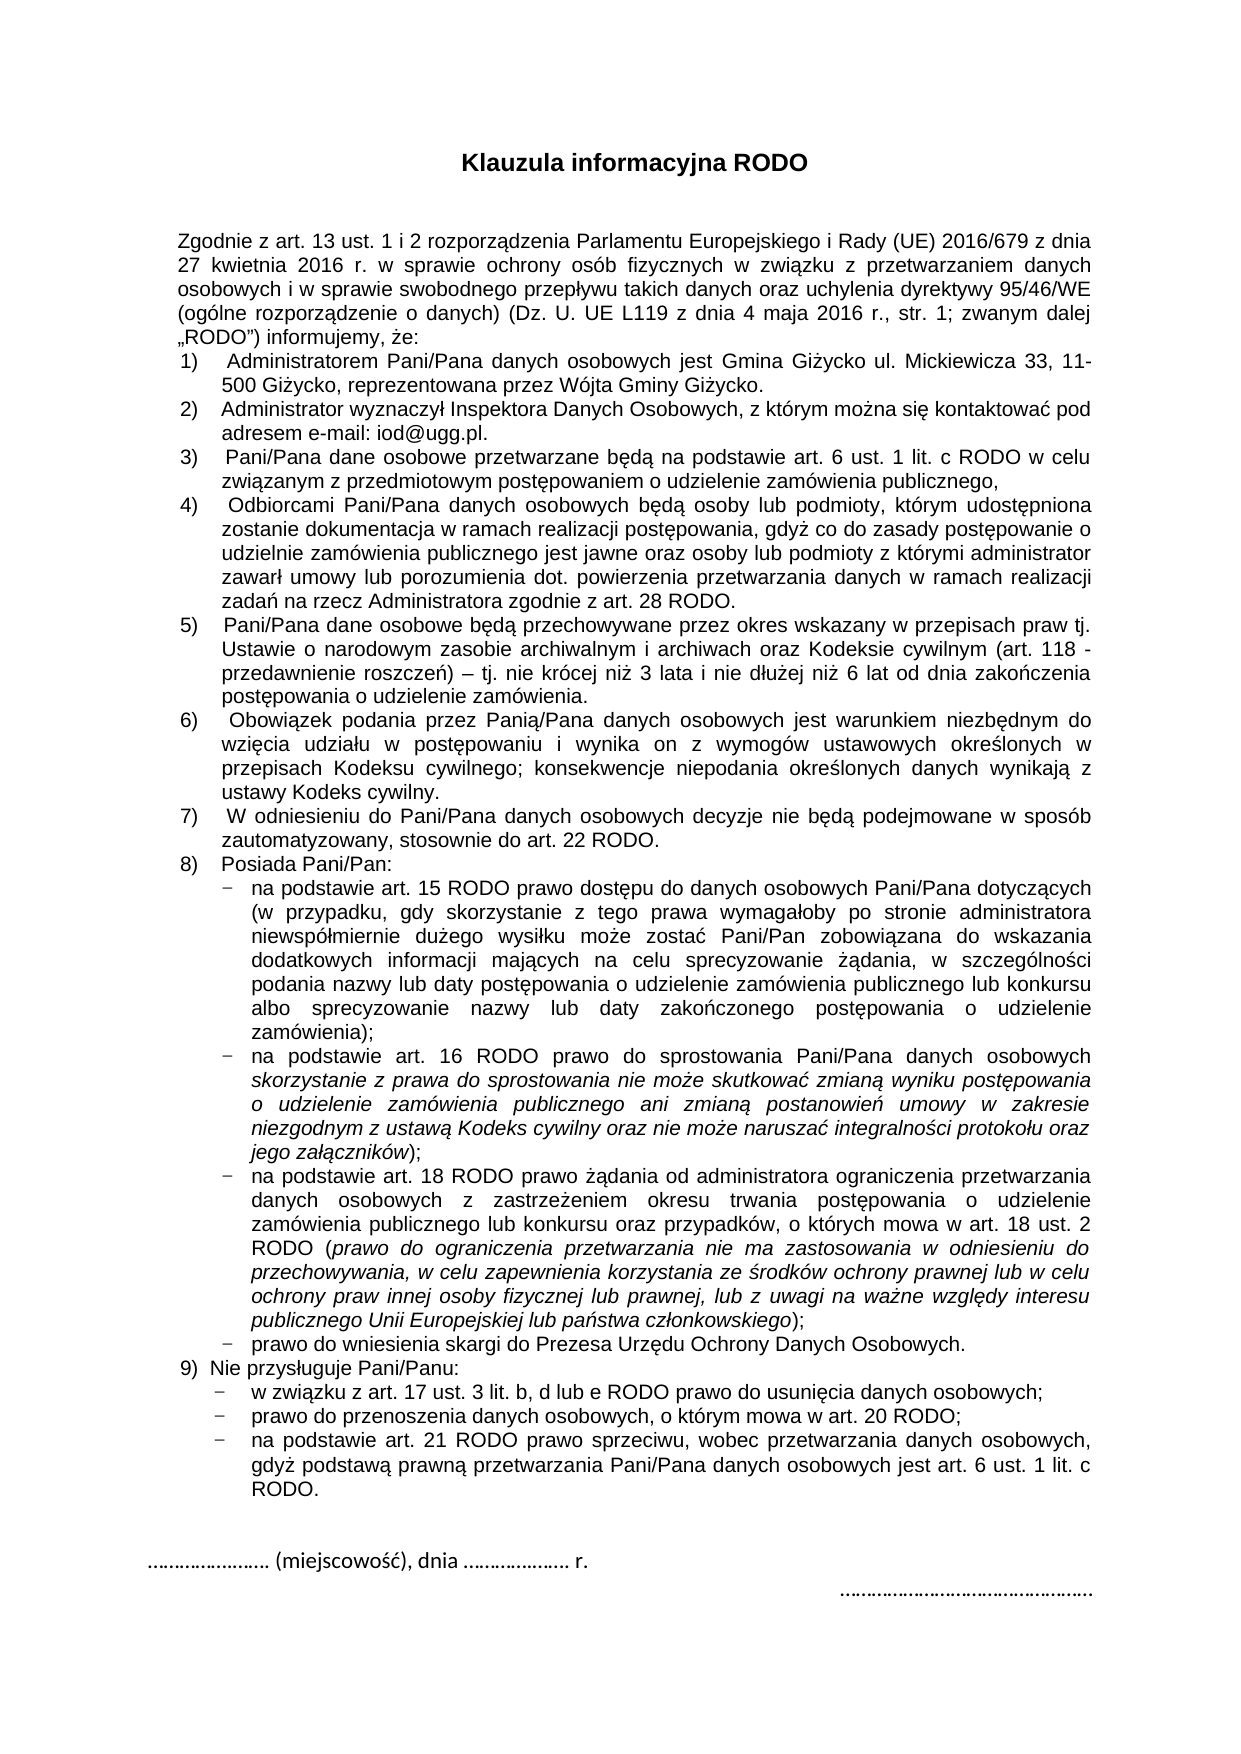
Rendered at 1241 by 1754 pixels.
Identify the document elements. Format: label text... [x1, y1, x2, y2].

list na podstawie art. 18 RODO prawo żądania od administratora ograniczenia przetwarzania danych osobowych z zastrzeżeniem okresu trwania postępowania o udzielenie zamówienia publicznego lub konkursu oraz przypadków, o których mowa w art. 18 ust. 2 RODO (prawo do ograniczenia przetwarzania nie ma zastosowania w odniesieniu do przechowywania, w celu zapewnienia korzystania ze środków ochrony prawnej lub w celu ochrony praw innej osoby fizycznej lub prawnej, lub z uwagi na ważne względy interesu publicznego Unii Europejskiej lub państwa członkowskiego); [221, 1164, 1093, 1332]
list Pani/Pana dane osobowe przetwarzane będą na podstawie art. 6 ust. 1 lit. c RODO w celu związanym z przedmiotowym postępowaniem o udzielenie zamówienia publicznego, [180, 445, 1093, 493]
list na podstawie art. 21 RODO prawo sprzeciwu, wobec przetwarzania danych osobowych, gdyż podstawą prawną przetwarzania Pani/Pana danych osobowych jest art. 6 ust. 1 lit. c RODO. [213, 1428, 1093, 1500]
list Nie przysługuje Pani/Panu: [180, 1356, 1093, 1380]
list Odbiorcami Pani/Pana danych osobowych będą osoby lub podmioty, którym udostępniona zostanie dokumentacja w ramach realizacji postępowania, gdyż co do zasady postępowanie o udzielnie zamówienia publicznego jest jawne oraz osoby lub podmioty z którymi administrator zawarł umowy lub porozumienia dot. powierzenia przetwarzania danych w ramach realizacji zadań na rzecz Administratora zgodnie z art. 28 RODO. [180, 493, 1093, 612]
list Obowiązek podania przez Panią/Pana danych osobowych jest warunkiem niezbędnym do wzięcia udziału w postępowaniu i wynika on z wymogów ustawowych określonych w przepisach Kodeksu cywilnego; konsekwencje niepodania określonych danych wynikają z ustawy Kodeks cywilny. [180, 708, 1093, 804]
list Pani/Pana dane osobowe będą przechowywane przez okres wskazany w przepisach praw tj. Ustawie o narodowym zasobie archiwalnym i archiwach oraz Kodeksie cywilnym (art. 118 - przedawnienie roszczeń) – tj. nie krócej niż 3 lata i nie dłużej niż 6 lat od dnia zakończenia postępowania o udzielenie zamówienia. [180, 612, 1093, 708]
list na podstawie art. 15 RODO prawo dostępu do danych osobowych Pani/Pana dotyczących (w przypadku, gdy skorzystanie z tego prawa wymagałoby po stronie administratora niewspółmiernie dużego wysiłku może zostać Pani/Pan zobowiązana do wskazania dodatkowych informacji mających na celu sprecyzowanie żądania, w szczególności podania nazwy lub daty postępowania o udzielenie zamówienia publicznego lub konkursu albo sprecyzowanie nazwy lub daty zakończonego postępowania o udzielenie zamówienia); [221, 876, 1093, 1044]
list na podstawie art. 16 RODO prawo do sprostowania Pani/Pana danych osobowych skorzystanie z prawa do sprostowania nie może skutkować zmianą wyniku postępowania o udzielenie zamówienia publicznego ani zmianą postanowień umowy w zakresie niezgodnym z ustawą Kodeks cywilny oraz nie może naruszać integralności protokołu oraz jego załączników); [221, 1044, 1093, 1164]
list Administrator wyznaczył Inspektora Danych Osobowych, z którym można się kontaktować pod adresem e-mail: iod@ugg.pl. [180, 397, 1093, 445]
text …………….……. (miejscowość), dnia ………….……. r. [148, 1546, 1093, 1574]
list prawo do wniesienia skargi do Prezesa Urzędu Ochrony Danych Osobowych. [221, 1332, 1093, 1356]
list Posiada Pani/Pan: [180, 852, 1093, 876]
text ………………………………………… [148, 1574, 1093, 1602]
list W odniesieniu do Pani/Pana danych osobowych decyzje nie będą podejmowane w sposób zautomatyzowany, stosownie do art. 22 RODO. [180, 804, 1093, 852]
list prawo do przenoszenia danych osobowych, o którym mowa w art. 20 RODO; [213, 1404, 1093, 1428]
list Administratorem Pani/Pana danych osobowych jest Gmina Giżycko ul. Mickiewicza 33, 11-500 Giżycko, reprezentowana przez Wójta Gminy Giżycko. [180, 349, 1093, 397]
text Zgodnie z art. 13 ust. 1 i 2 rozporządzenia Parlamentu Europejskiego i Rady (UE) 2016/679 z dnia 27 kwietnia 2016 r. w sprawie ochrony osób fizycznych w związku z przetwarzaniem danych osobowych i w sprawie swobodnego przepływu takich danych oraz uchylenia dyrektywy 95/46/WE (ogólne rozporządzenie o danych) (Dz. U. UE L119 z dnia 4 maja 2016 r., str. 1; zwanym dalej „RODO”) informujemy, że: [177, 229, 1093, 349]
text Klauzula informacyjna RODO [177, 148, 1093, 176]
list w związku z art. 17 ust. 3 lit. b, d lub e RODO prawo do usunięcia danych osobowych; [213, 1380, 1093, 1404]
